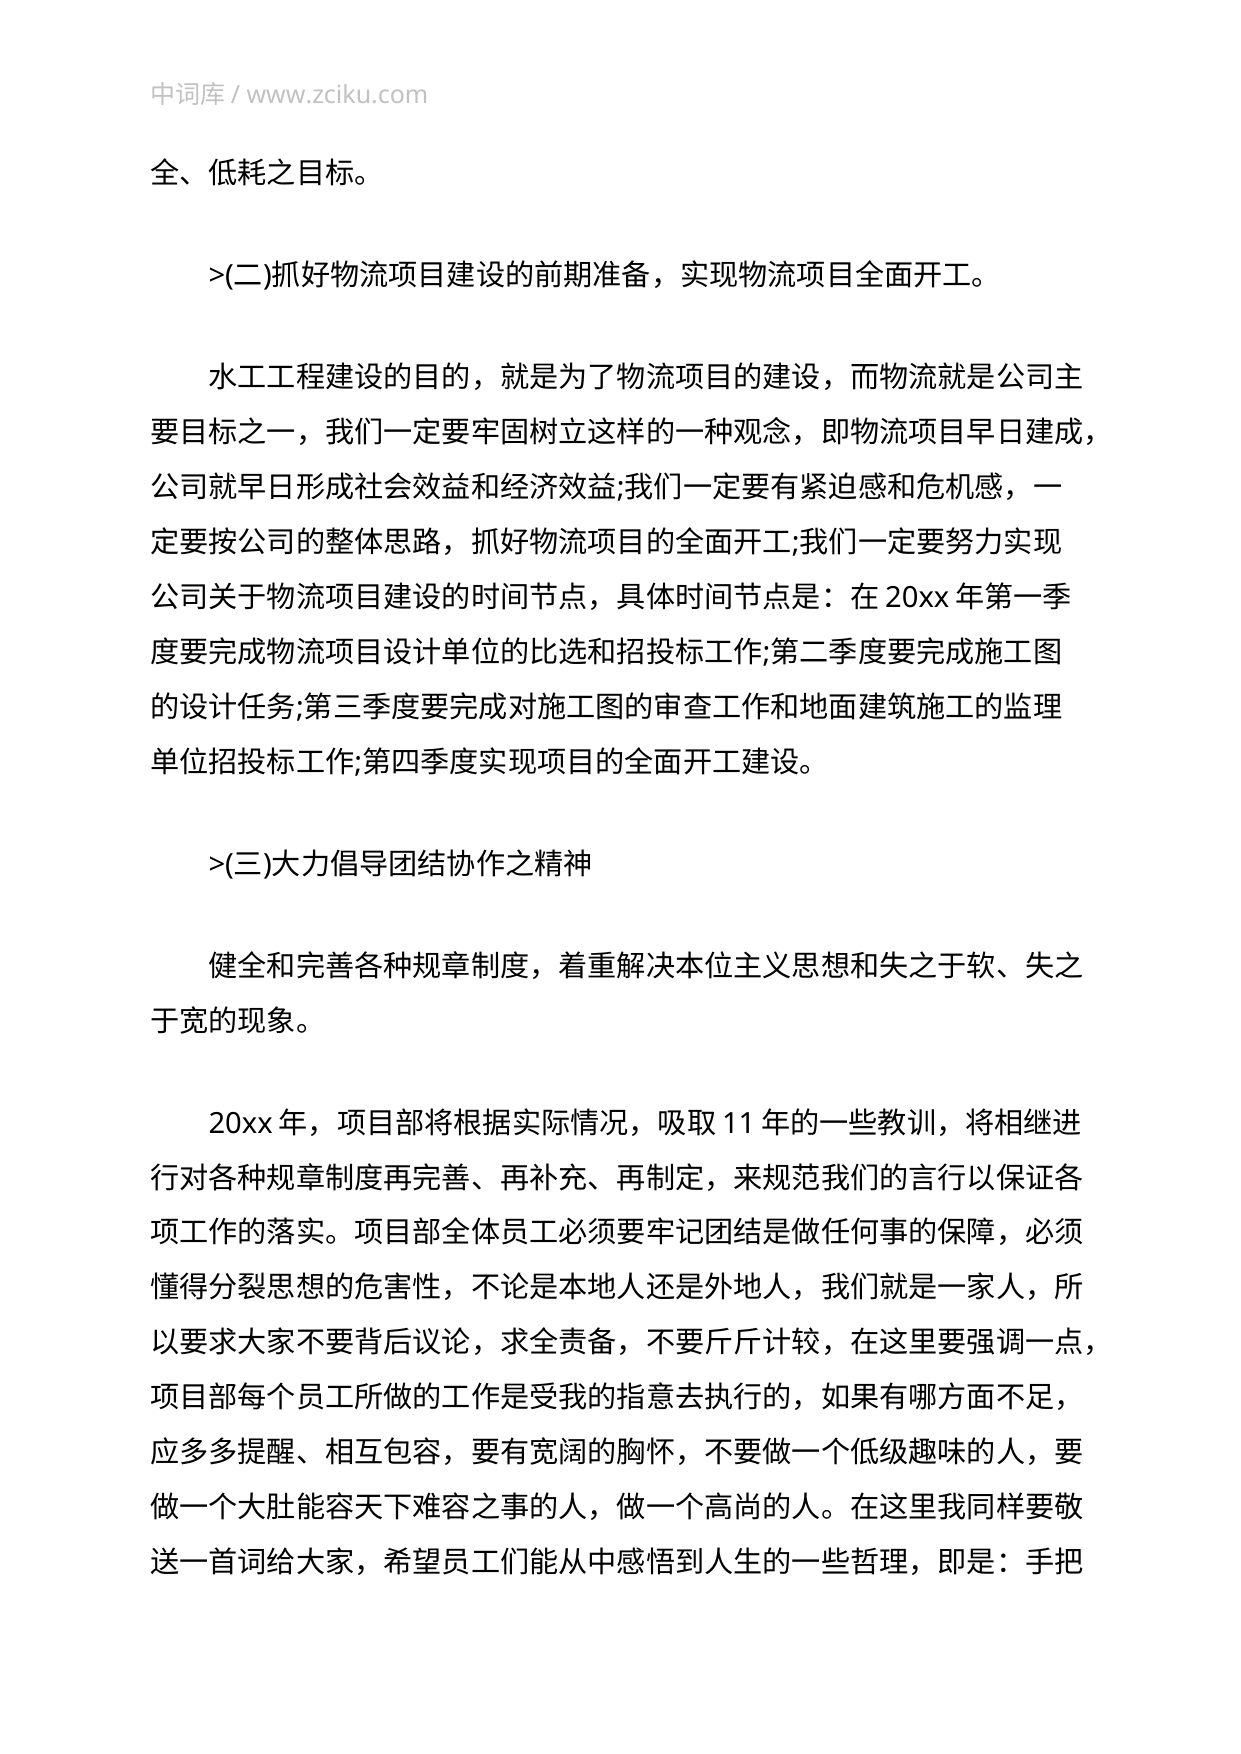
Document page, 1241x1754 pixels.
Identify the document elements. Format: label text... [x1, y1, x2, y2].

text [150, 150, 1090, 192]
text 水工工程建设的目的，就是为了物流项目的建设，而物流就是公司主要目标之一，我们一定要牢固树立这样的一种观念，即物流项目早日建成，公司就早日形成社会效益和经济效益;我们一定要有紧迫感和危机感，一定要按公司的整体思路，抓好物流项目的全面开工;我们一定要努力实现公司关于物流项目建设的时间节点，具体时间节点是：在20xx年第一季度要完成物流项目设计单位的比选和招投标工作;第二季度要完成施工图的设计任务;第三季度要完成对施工图的审查工作和地面建筑施工的监理单位招投标工作;第四季度实现项目的全面开工建设。 [150, 354, 1090, 781]
text 健全和完善各种规章制度，着重解决本位主义思想和失之于软、失之于宽的现象。 [150, 942, 1090, 1040]
text >(三)大力倡导团结协作之精神 [150, 841, 1090, 883]
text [150, 1099, 1090, 1581]
text >(二)抓好物流项目建设的前期准备，实现物流项目全面开工。 [150, 252, 1090, 294]
